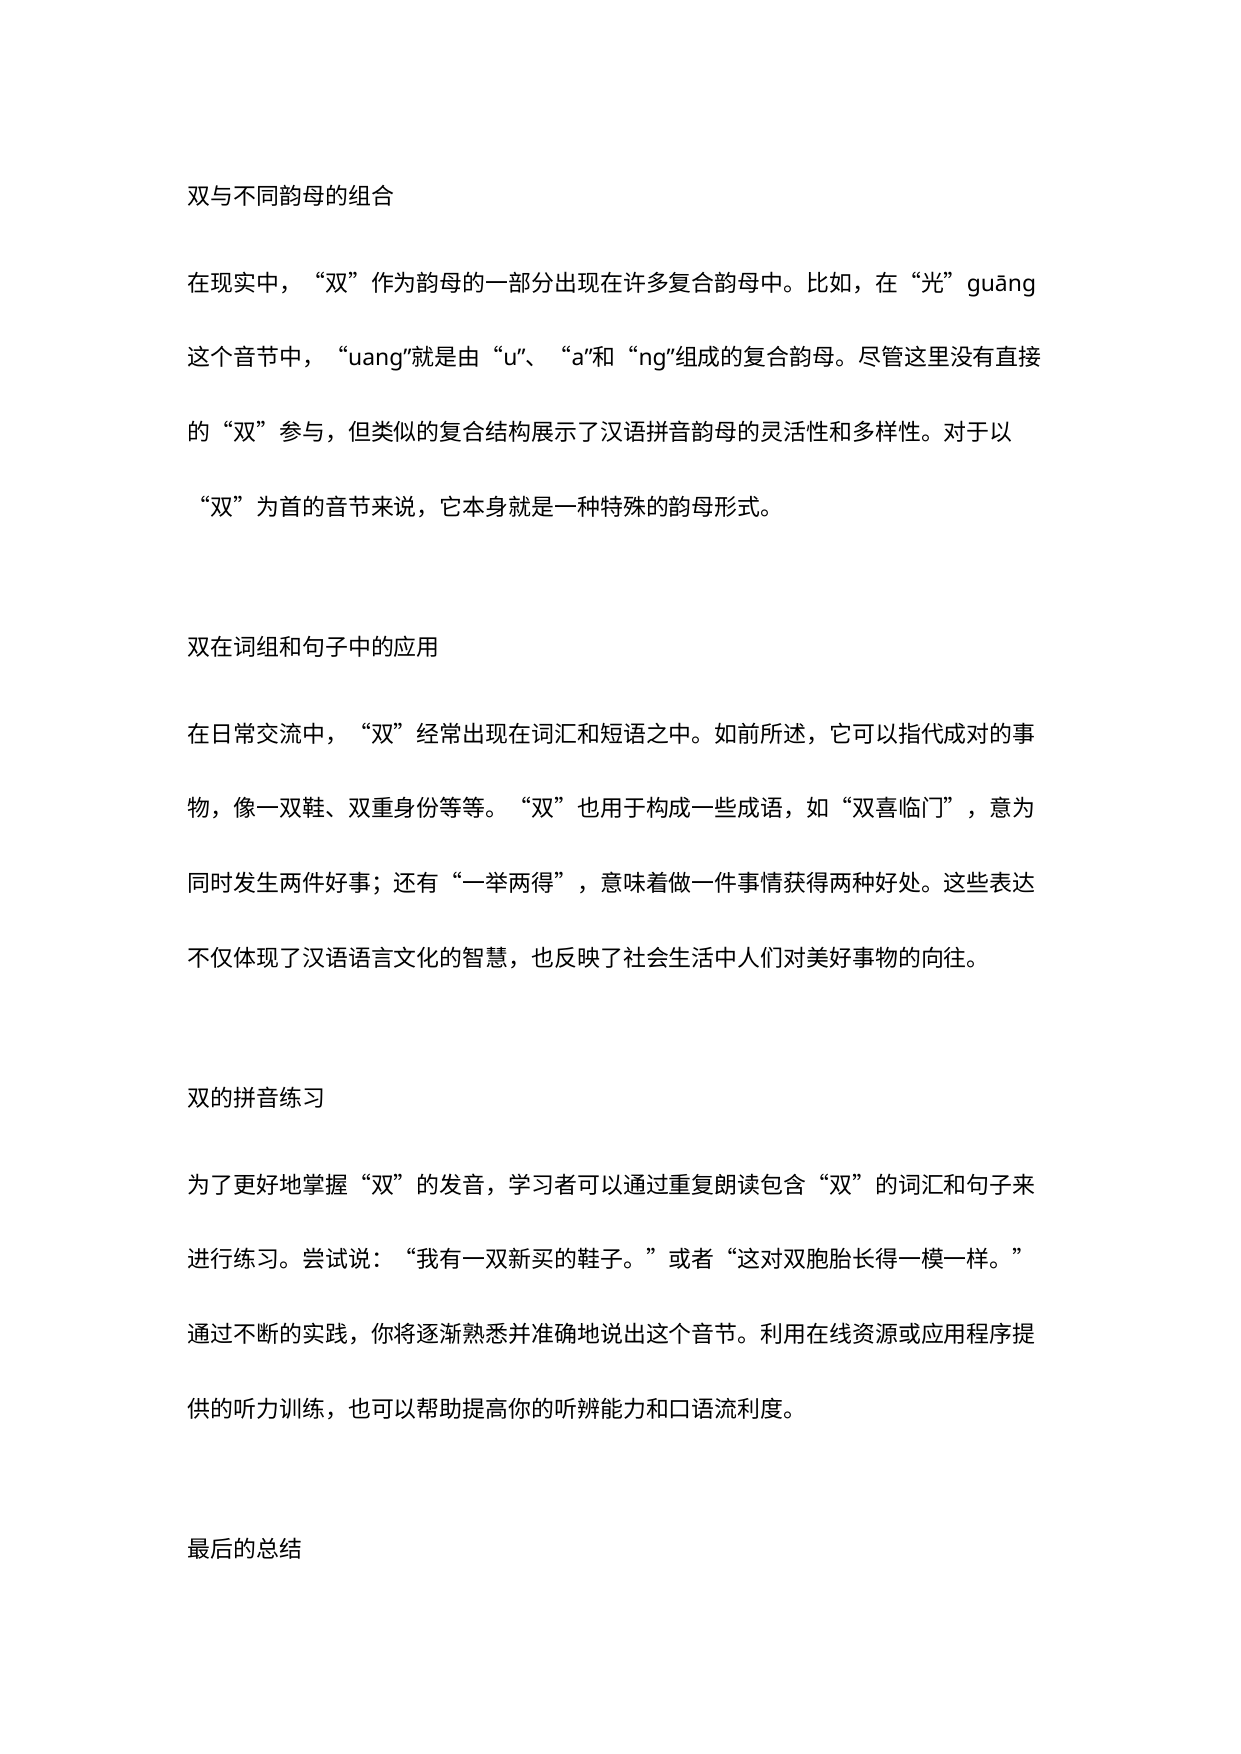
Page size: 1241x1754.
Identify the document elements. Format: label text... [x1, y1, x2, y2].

text 为了更好地掌握“双”的发音，学习者可以通过重复朗读包含“双”的词汇和句子来进行练习。尝试说：“我有一双新买的鞋子。”或者“这对双胞胎长得一模一样。”通过不断的实践，你将逐渐熟悉并准确地说出这个音节。利用在线资源或应用程序提供的听力训练，也可以帮助提高你的听辨能力和口语流利度。 [187, 1151, 1053, 1440]
text 双在词组和句子中的应用 [187, 613, 1053, 678]
text 双与不同韵母的组合 [187, 162, 1053, 227]
text 在现实中，“双”作为韵母的一部分出现在许多复合韵母中。比如，在“光”guāng这个音节中，“uang”就是由“u”、“a”和“ng”组成的复合韵母。尽管这里没有直接的“双”参与，但类似的复合结构展示了汉语拼音韵母的灵活性和多样性。对于以“双”为首的音节来说，它本身就是一种特殊的韵母形式。 [187, 248, 1053, 538]
text 双的拼音练习 [187, 1064, 1053, 1129]
text 在日常交流中，“双”经常出现在词汇和短语之中。如前所述，它可以指代成对的事物，像一双鞋、双重身份等等。“双”也用于构成一些成语，如“双喜临门”，意为同时发生两件好事；还有“一举两得”，意味着做一件事情获得两种好处。这些表达不仅体现了汉语语言文化的智慧，也反映了社会生活中人们对美好事物的向往。 [187, 699, 1053, 989]
text 最后的总结 [187, 1515, 1053, 1580]
